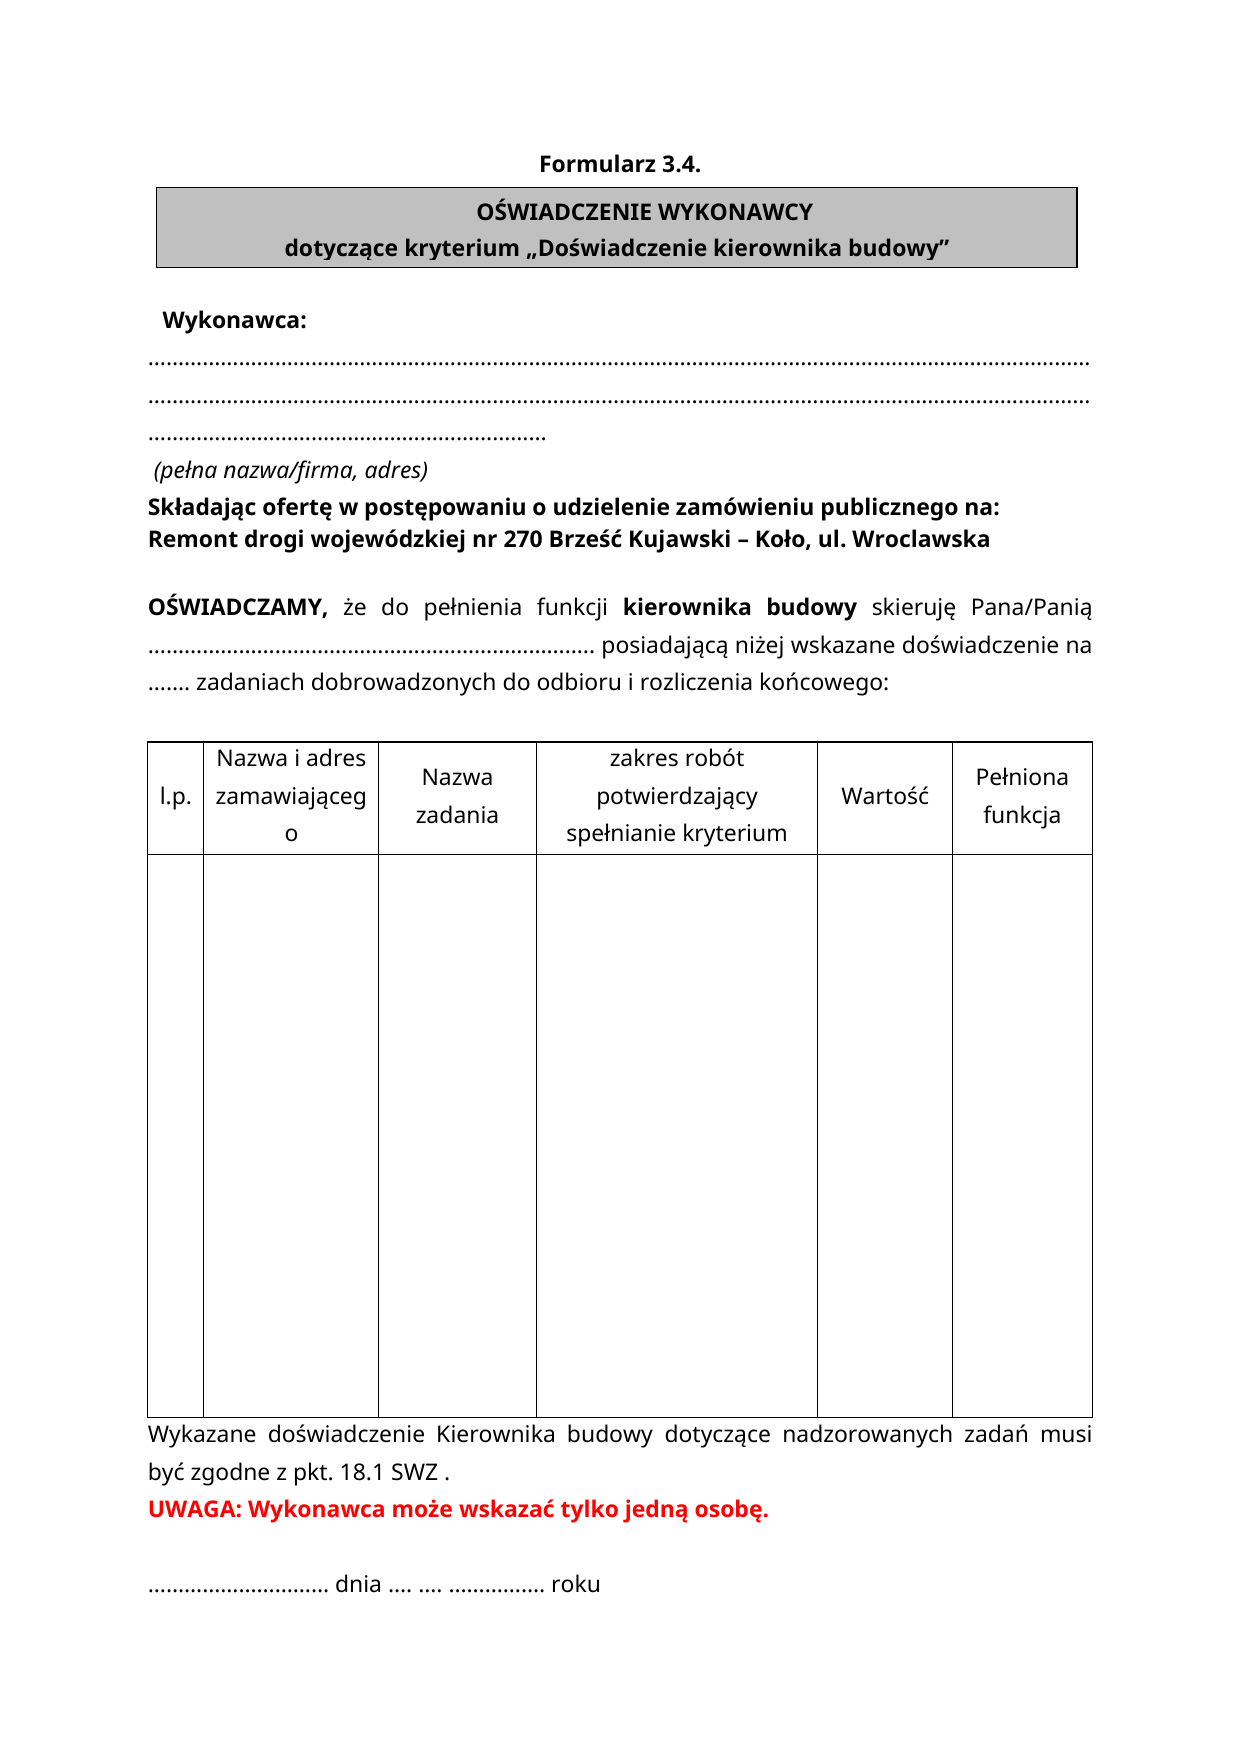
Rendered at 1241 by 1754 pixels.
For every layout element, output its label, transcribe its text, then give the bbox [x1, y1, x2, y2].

text ……………………………………………………………………………………………………………………………………………………………………………………………………………………………………………………………………………………………………………………………………………… [148, 341, 1093, 448]
table_header Nazwa zadania [379, 743, 536, 854]
text Wykazane doświadczenie Kierownika budowy dotyczące nadzorowanych zadań musi być zgodne z pkt. 18.1 SWZ . [148, 1418, 1093, 1487]
text Składając ofertę w postępowaniu o udzielenie zamówieniu publicznego na: [148, 491, 1093, 523]
table_header Nazwa i adres zamawiającego [204, 743, 378, 854]
text UWAGA: Wykonawca może wskazać tylko jedną osobę. [148, 1493, 1093, 1524]
table_cell [379, 855, 536, 1417]
text ………………………… dnia …. …. ……………. roku [148, 1568, 1144, 1599]
text OŚWIADCZAMY, że do pełnienia funkcji kierownika budowy skieruję Pana/Panią ……………………………………………………………….. posiadającą niżej wskazane doświadczenie na ……. zadaniach dobrowadzonych do odbioru i rozliczenia końcowego: [148, 591, 1093, 698]
text Wykonawca: [162, 185, 1093, 335]
table_header Wartość [818, 743, 952, 854]
text (pełna nazwa/firma, adres) [148, 454, 916, 485]
text Formularz 3.4. [148, 148, 1093, 179]
table_cell [537, 855, 817, 1417]
table_cell [818, 855, 952, 1417]
table_header Pełniona funkcja [953, 743, 1092, 854]
table_header l.p. [148, 743, 203, 854]
table_cell [204, 855, 378, 1417]
table_cell [953, 855, 1092, 1417]
text Remont drogi wojewódzkiej nr 270 Brześć Kujawski – Koło, ul. Wroclawska [148, 523, 1093, 554]
table_header zakres robót potwierdzający spełnianie kryterium [537, 743, 817, 854]
table_cell [148, 855, 203, 1417]
